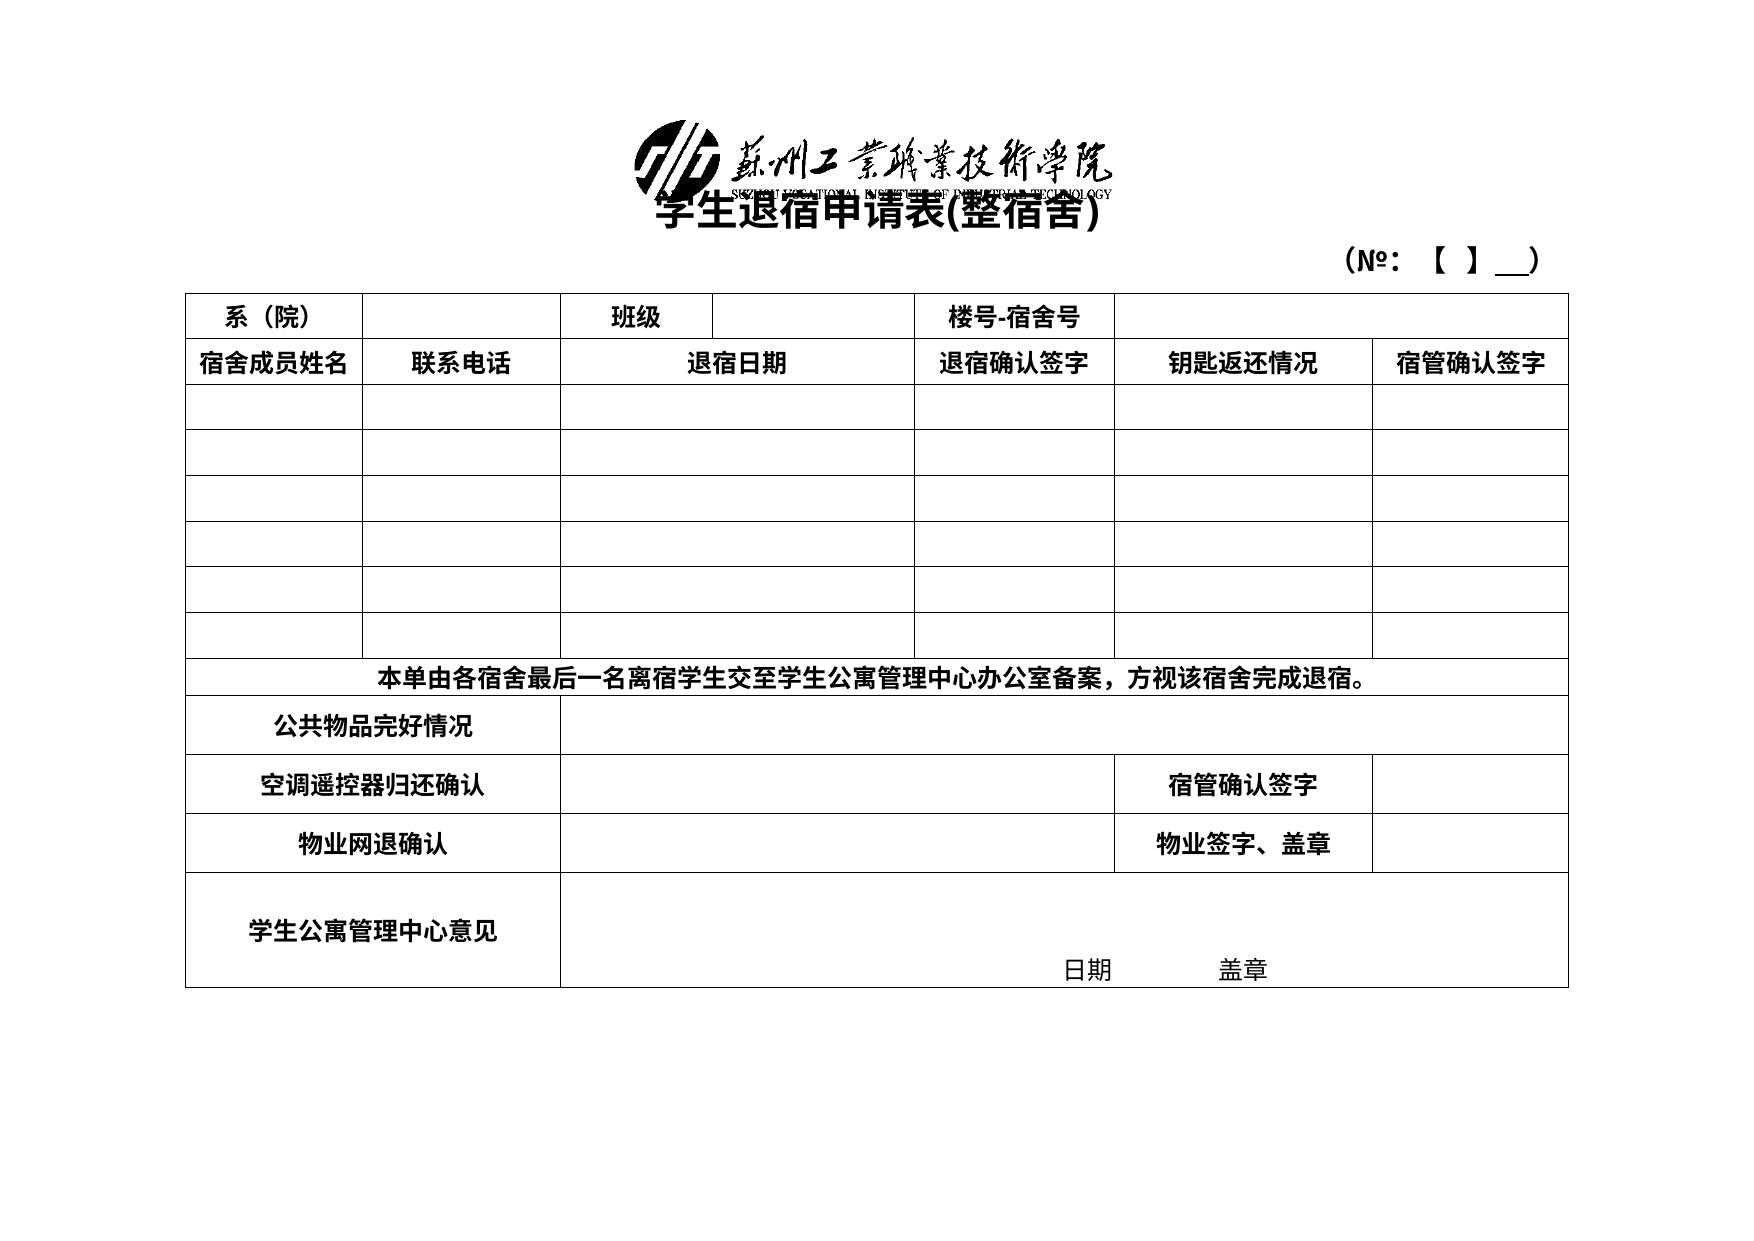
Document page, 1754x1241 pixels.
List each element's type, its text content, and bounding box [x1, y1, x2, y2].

table_cell [1373, 567, 1568, 612]
table_cell [915, 430, 1114, 475]
table_cell [561, 814, 1114, 872]
table_cell 宿管确认签字 [1373, 339, 1568, 384]
table_cell [1115, 522, 1372, 566]
table_cell [1115, 476, 1372, 521]
table_cell [1373, 755, 1568, 813]
table_cell [186, 385, 362, 429]
table_cell [1115, 613, 1372, 657]
table_cell [561, 696, 1568, 754]
table_cell [561, 430, 914, 475]
table_cell [713, 294, 914, 338]
table_cell [561, 567, 914, 612]
table_cell [915, 567, 1114, 612]
table_cell 退宿确认签字 [915, 339, 1114, 384]
table_cell 本单由各宿舍最后一名离宿学生交至学生公寓管理中心办公室备案，方视该宿舍完成退宿。 [186, 659, 1568, 695]
table_header 学生退宿申请表(整宿舍) （№：【 】 ） [185, 120, 1569, 292]
table_cell 系（院） [186, 294, 362, 338]
table_cell [186, 567, 362, 612]
table_cell [1373, 613, 1568, 657]
table_cell [561, 522, 914, 566]
table_cell [915, 613, 1114, 657]
table_cell 退宿日期 [561, 339, 914, 384]
table_cell [1115, 294, 1568, 338]
table_cell 学生公寓管理中心意见 [186, 873, 560, 987]
table_cell [363, 385, 560, 429]
table_cell 物业签字、盖章 [1115, 814, 1372, 872]
table_cell [561, 613, 914, 657]
table_cell [915, 476, 1114, 521]
table_cell 楼号-宿舍号 [915, 294, 1114, 338]
table_cell [915, 385, 1114, 429]
table_cell [363, 522, 560, 566]
table_cell 钥匙返还情况 [1115, 339, 1372, 384]
table_cell [1115, 430, 1372, 475]
table_cell 宿管确认签字 [1115, 755, 1372, 813]
table_cell [1373, 522, 1568, 566]
table_cell 日期 盖章 [561, 873, 1568, 987]
table_cell [363, 567, 560, 612]
table_cell [363, 430, 560, 475]
table_cell [561, 385, 914, 429]
table_cell [561, 755, 1114, 813]
table_cell [186, 522, 362, 566]
table_cell 班级 [561, 294, 712, 338]
table_cell [915, 522, 1114, 566]
table_cell [363, 613, 560, 657]
table_cell [363, 476, 560, 521]
table_cell [186, 613, 362, 657]
table_cell [1373, 430, 1568, 475]
table_cell 宿舍成员姓名 [186, 339, 362, 384]
table_cell [186, 430, 362, 475]
table_cell [1373, 385, 1568, 429]
table_cell [1373, 814, 1568, 872]
table_cell 公共物品完好情况 [186, 696, 560, 754]
table_cell [1115, 567, 1372, 612]
table_cell [186, 476, 362, 521]
table_cell 物业网退确认 [186, 814, 560, 872]
table_cell 联系电话 [363, 339, 560, 384]
table_cell [363, 294, 560, 338]
table_cell [561, 476, 914, 521]
table_cell [1115, 385, 1372, 429]
table_cell 空调遥控器归还确认 [186, 755, 560, 813]
table_cell [1373, 476, 1568, 521]
